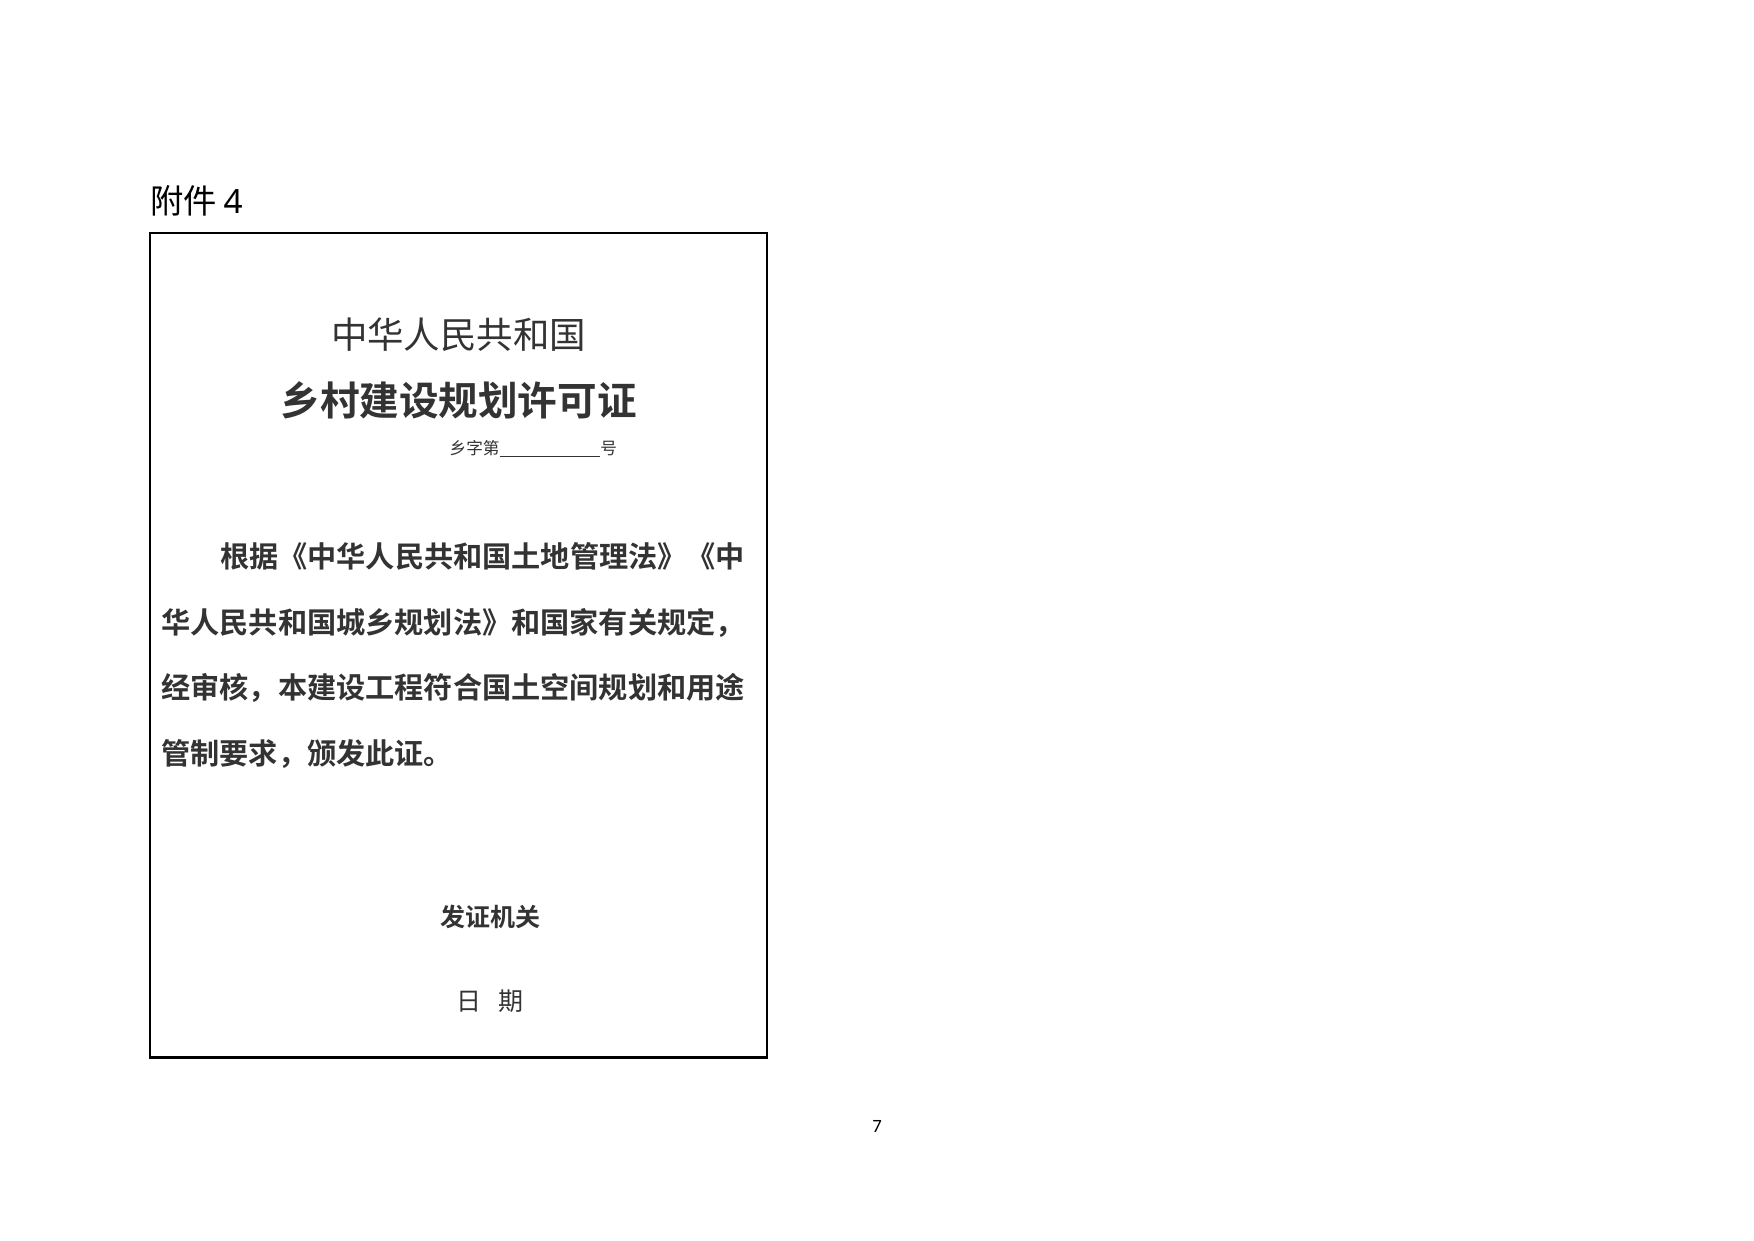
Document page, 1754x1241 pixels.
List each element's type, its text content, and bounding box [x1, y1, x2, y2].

text 附件4 [150, 167, 1604, 232]
table_header 中华人民共和国 乡村建设规划许可证 乡字第 号 根据《中华人民共和国土地管理法》《中华人民共和国城乡规划法》和国家有关规定，经审核，本建设工程符合国土空间规划和用途管制要求，颁发此证。 发证机关 日 期 [151, 234, 766, 1056]
